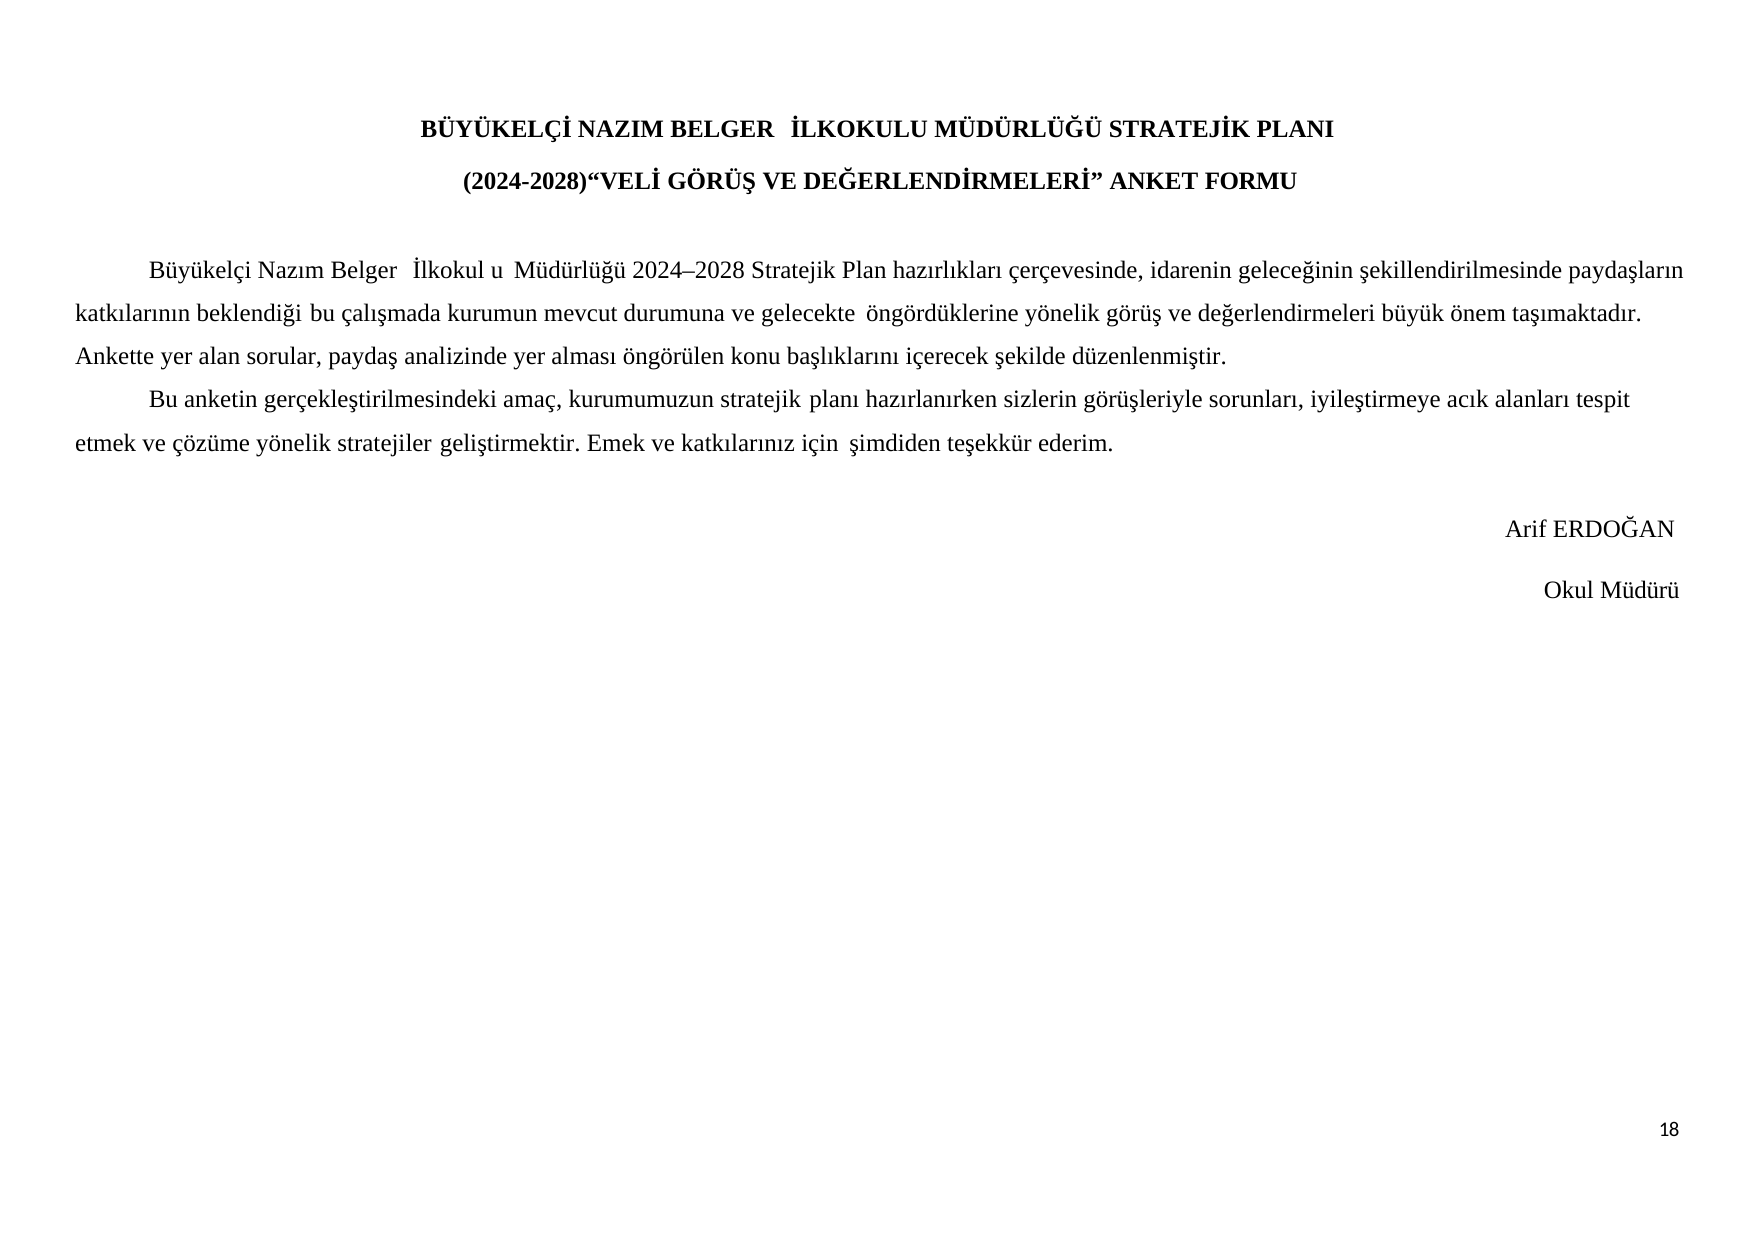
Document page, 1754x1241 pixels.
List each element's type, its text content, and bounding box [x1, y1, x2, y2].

text Arif ERDOĞAN [75, 514, 1691, 543]
text Büyükelçi Nazım Belger İlkokul u Müdürlüğü 2024–2028 Stratejik Plan hazırlıkları çerçevesinde, idarenin geleceğinin şekillendirilmesinde paydaşların katkılarının beklendiği bu çalışmada kurumun mevcut durumuna ve gelecekte öngördüklerine yönelik görüş ve değerlendirmeleri büyük önem taşımaktadır. Ankette yer alan sorular, paydaş analizinde yer alması öngörülen konu başlıklarını içerecek şekilde düzenlenmiştir. [75, 255, 1691, 370]
text Bu anketin gerçekleştirilmesindeki amaç, kurumumuzun stratejik planı hazırlanırken sizlerin görüşleriyle sorunları, iyileştirmeye acık alanları tespit etmek ve çözüme yönelik stratejiler geliştirmektir. Emek ve katkılarınız için şimdiden teşekkür ederim. [75, 384, 1691, 456]
text Okul Müdürü [52, 576, 1679, 604]
text (2024-2028)“VELİ GÖRÜŞ VE DEĞERLENDİRMELERİ” ANKET FORMU [63, 166, 1691, 195]
text BÜYÜKELÇİ NAZIM BELGER İLKOKULU MÜDÜRLÜĞÜ STRATEJİK PLANI [63, 114, 1691, 143]
